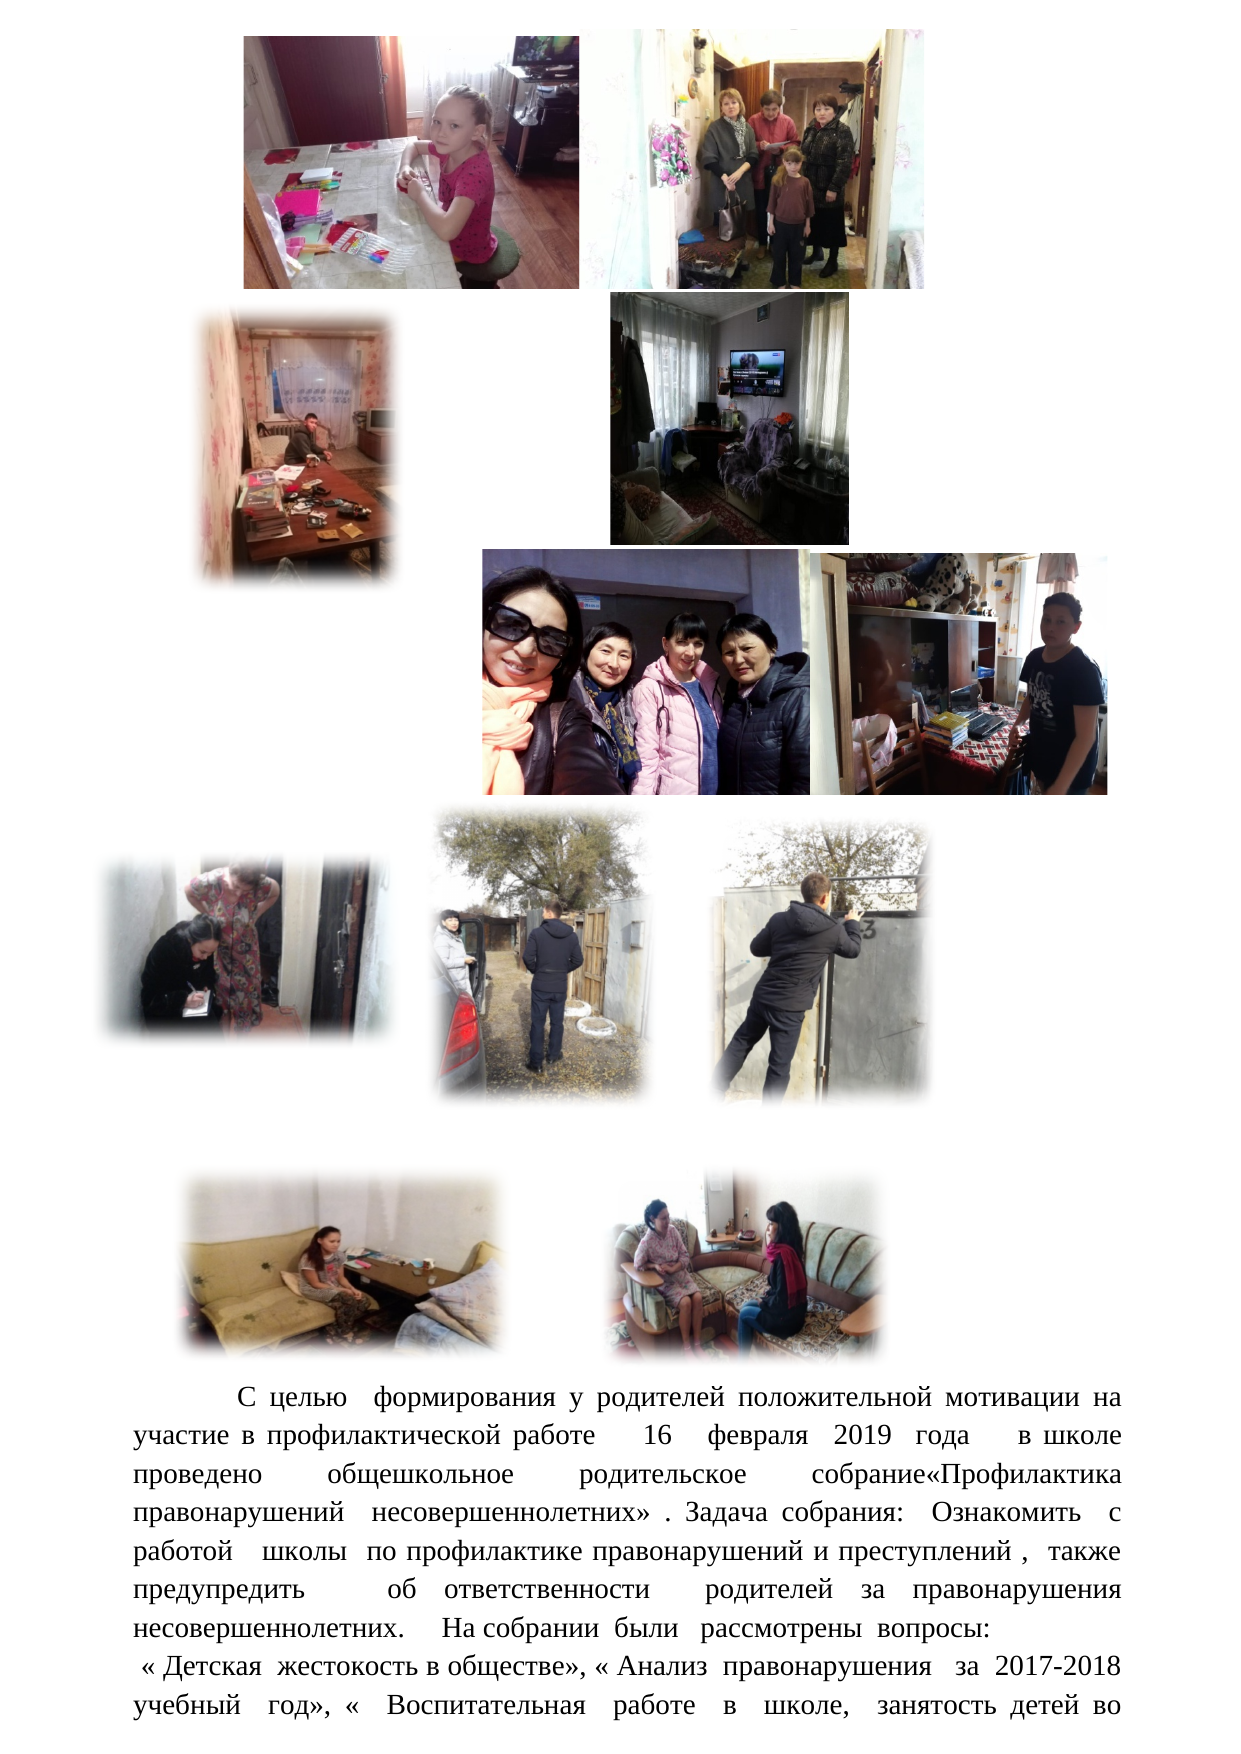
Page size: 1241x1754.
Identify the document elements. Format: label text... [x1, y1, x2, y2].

picture [454, 829, 628, 1081]
picture [629, 1192, 862, 1339]
picture [119, 878, 374, 1022]
picture [610, 292, 849, 545]
picture [216, 331, 376, 565]
picture [243, 29, 925, 289]
picture [482, 549, 1108, 795]
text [133, 1648, 1122, 1721]
picture [200, 1191, 485, 1334]
text С целью формирования у родителей положительной мотивации на участие в профилактической работе 16 февраля 2019 года в школе проведено общешкольное родительское собрание«Профилактика правонарушений несовершеннолетних» . Задача собрания: Ознакомить с работой школы по профилактике правонарушений и преступлений , также предупредить об ответственности родителей за правонарушения несовершеннолетних. На собрании были рассмотрены вопросы: [133, 1379, 1122, 1643]
picture [734, 844, 908, 1081]
